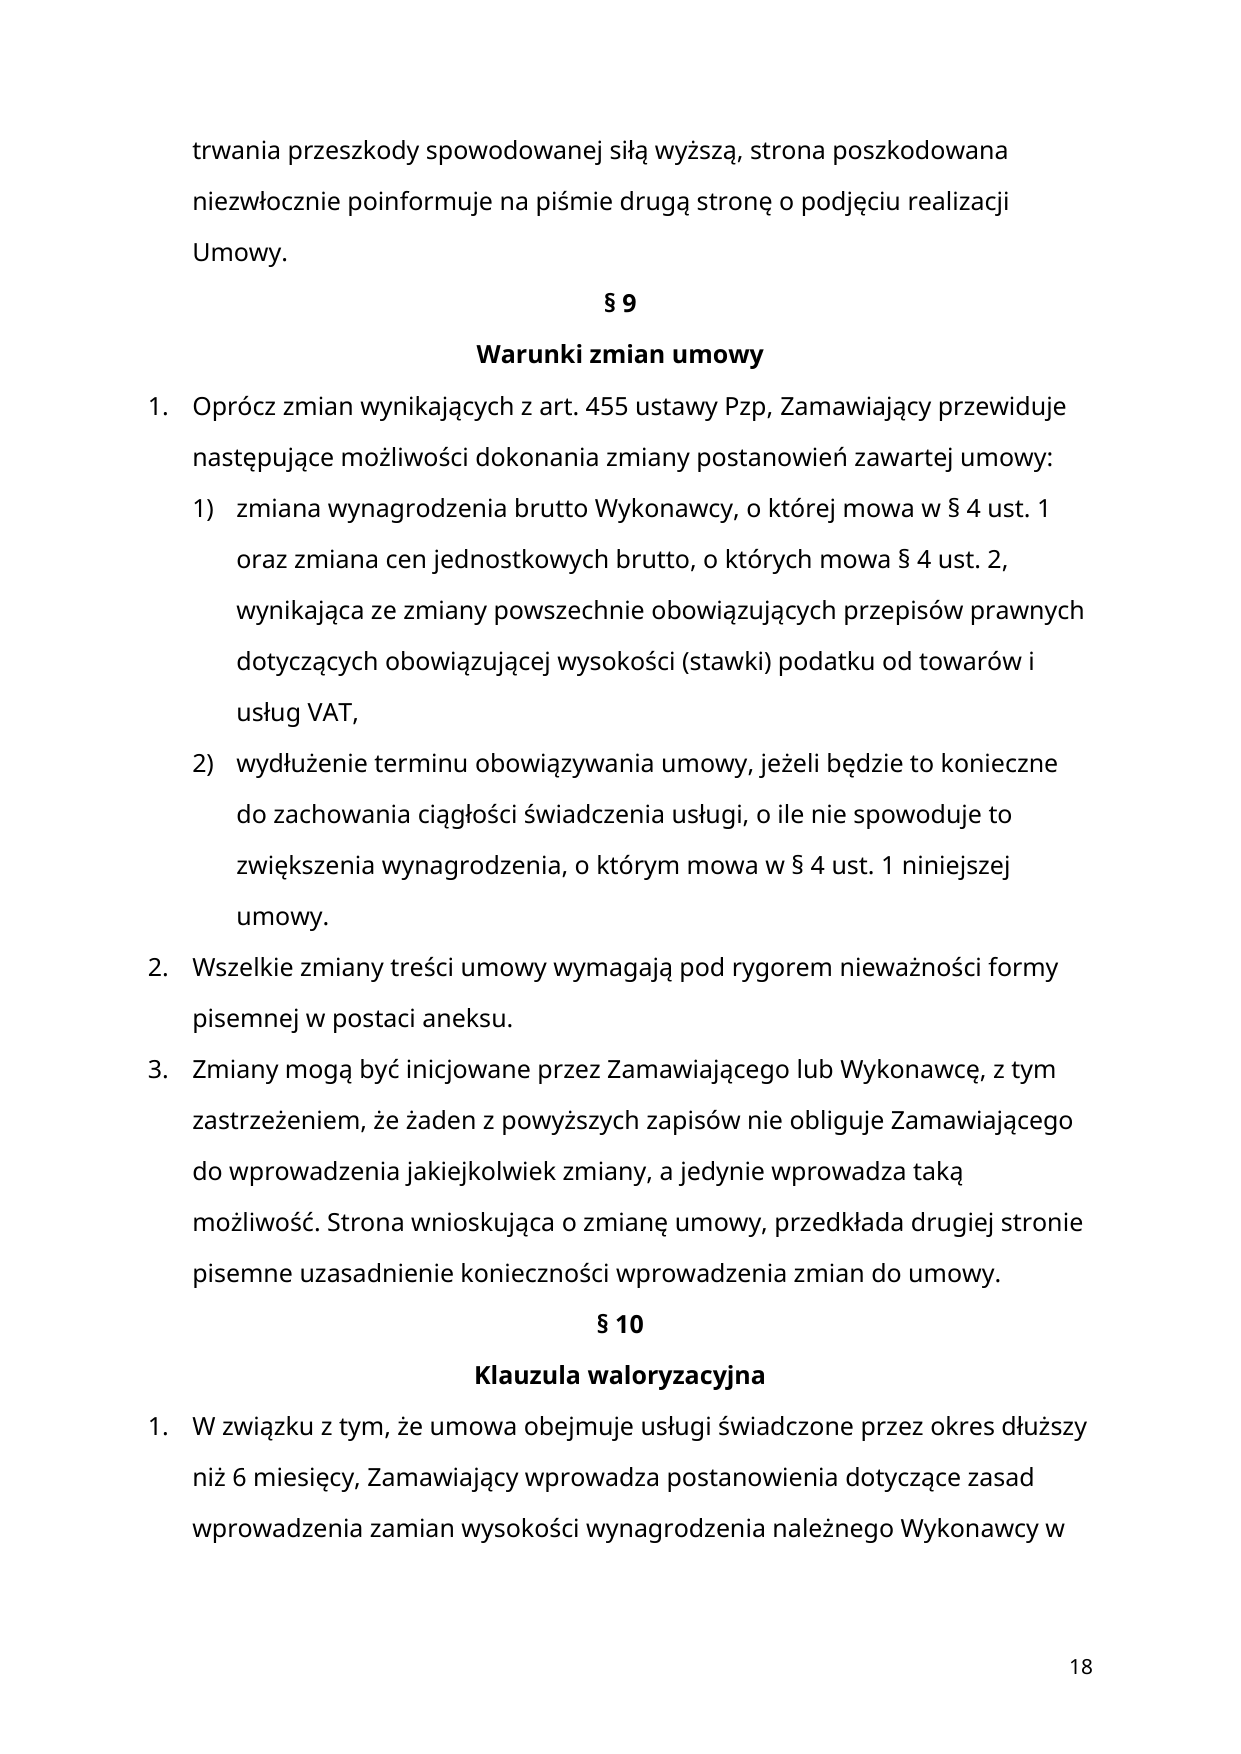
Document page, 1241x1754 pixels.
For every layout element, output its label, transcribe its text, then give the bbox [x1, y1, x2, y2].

list wydłużenie terminu obowiązywania umowy, jeżeli będzie to konieczne do zachowania ciągłości świadczenia usługi, o ile nie spowoduje to zwiększenia wynagrodzenia, o którym mowa w § 4 ust. 1 niniejszej umowy. [192, 745, 1093, 933]
list Oprócz zmian wynikających z art. 455 ustawy Pzp, Zamawiający przewiduje następujące możliwości dokonania zmiany postanowień zawartej umowy: [148, 388, 1093, 473]
text § 10 [148, 1307, 1093, 1341]
list Wszelkie zmiany treści umowy wymagają pod rygorem nieważności formy pisemnej w postaci aneksu. [148, 949, 1093, 1035]
text § 9 [148, 286, 1093, 320]
list Zmiany mogą być inicjowane przez Zamawiającego lub Wykonawcę, z tym zastrzeżeniem, że żaden z powyższych zapisów nie obliguje Zamawiającego do wprowadzenia jakiejkolwiek zmiany, a jedynie wprowadza taką możliwość. Strona wnioskująca o zmianę umowy, przedkłada drugiej stronie pisemne uzasadnienie konieczności wprowadzenia zmian do umowy. [148, 1052, 1093, 1290]
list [148, 133, 1093, 269]
subtitle Warunki zmian umowy [148, 337, 1093, 371]
list zmiana wynagrodzenia brutto Wykonawcy, o której mowa w § 4 ust. 1 oraz zmiana cen jednostkowych brutto, o których mowa § 4 ust. 2, wynikająca ze zmiany powszechnie obowiązujących przepisów prawnych dotyczących obowiązującej wysokości (stawki) podatku od towarów i usług VAT, [192, 490, 1093, 728]
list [148, 1409, 1093, 1545]
subtitle Klauzula waloryzacyjna [148, 1358, 1093, 1392]
